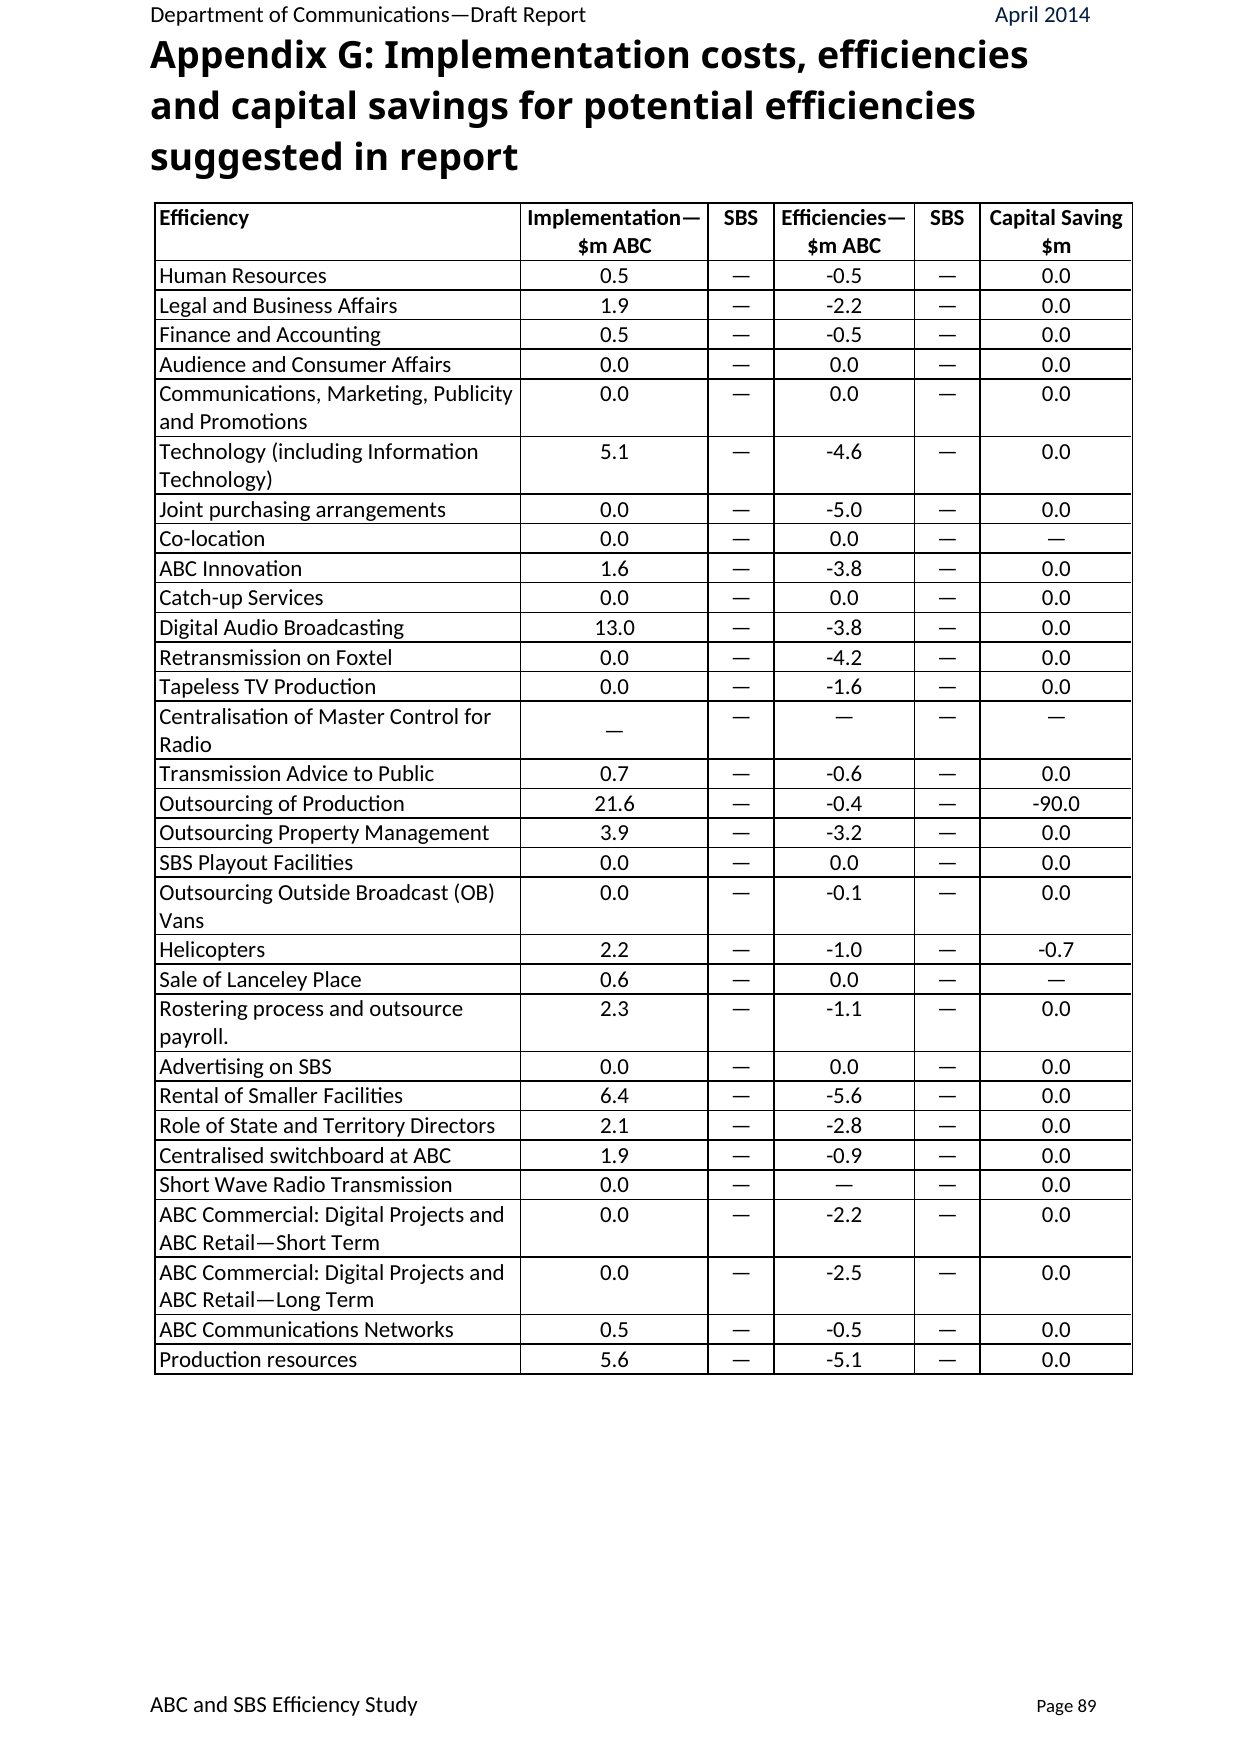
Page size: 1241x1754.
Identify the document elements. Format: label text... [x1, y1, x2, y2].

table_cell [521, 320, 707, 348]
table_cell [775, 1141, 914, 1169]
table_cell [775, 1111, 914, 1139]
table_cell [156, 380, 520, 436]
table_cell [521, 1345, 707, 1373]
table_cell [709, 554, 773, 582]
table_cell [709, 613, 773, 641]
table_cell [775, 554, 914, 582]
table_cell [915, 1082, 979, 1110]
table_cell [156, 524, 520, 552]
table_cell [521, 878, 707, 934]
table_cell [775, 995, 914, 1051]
subtitle Appendix G: Implementation costs, efficiencies and capital savings for potential efficiencies suggested in report [150, 28, 1090, 181]
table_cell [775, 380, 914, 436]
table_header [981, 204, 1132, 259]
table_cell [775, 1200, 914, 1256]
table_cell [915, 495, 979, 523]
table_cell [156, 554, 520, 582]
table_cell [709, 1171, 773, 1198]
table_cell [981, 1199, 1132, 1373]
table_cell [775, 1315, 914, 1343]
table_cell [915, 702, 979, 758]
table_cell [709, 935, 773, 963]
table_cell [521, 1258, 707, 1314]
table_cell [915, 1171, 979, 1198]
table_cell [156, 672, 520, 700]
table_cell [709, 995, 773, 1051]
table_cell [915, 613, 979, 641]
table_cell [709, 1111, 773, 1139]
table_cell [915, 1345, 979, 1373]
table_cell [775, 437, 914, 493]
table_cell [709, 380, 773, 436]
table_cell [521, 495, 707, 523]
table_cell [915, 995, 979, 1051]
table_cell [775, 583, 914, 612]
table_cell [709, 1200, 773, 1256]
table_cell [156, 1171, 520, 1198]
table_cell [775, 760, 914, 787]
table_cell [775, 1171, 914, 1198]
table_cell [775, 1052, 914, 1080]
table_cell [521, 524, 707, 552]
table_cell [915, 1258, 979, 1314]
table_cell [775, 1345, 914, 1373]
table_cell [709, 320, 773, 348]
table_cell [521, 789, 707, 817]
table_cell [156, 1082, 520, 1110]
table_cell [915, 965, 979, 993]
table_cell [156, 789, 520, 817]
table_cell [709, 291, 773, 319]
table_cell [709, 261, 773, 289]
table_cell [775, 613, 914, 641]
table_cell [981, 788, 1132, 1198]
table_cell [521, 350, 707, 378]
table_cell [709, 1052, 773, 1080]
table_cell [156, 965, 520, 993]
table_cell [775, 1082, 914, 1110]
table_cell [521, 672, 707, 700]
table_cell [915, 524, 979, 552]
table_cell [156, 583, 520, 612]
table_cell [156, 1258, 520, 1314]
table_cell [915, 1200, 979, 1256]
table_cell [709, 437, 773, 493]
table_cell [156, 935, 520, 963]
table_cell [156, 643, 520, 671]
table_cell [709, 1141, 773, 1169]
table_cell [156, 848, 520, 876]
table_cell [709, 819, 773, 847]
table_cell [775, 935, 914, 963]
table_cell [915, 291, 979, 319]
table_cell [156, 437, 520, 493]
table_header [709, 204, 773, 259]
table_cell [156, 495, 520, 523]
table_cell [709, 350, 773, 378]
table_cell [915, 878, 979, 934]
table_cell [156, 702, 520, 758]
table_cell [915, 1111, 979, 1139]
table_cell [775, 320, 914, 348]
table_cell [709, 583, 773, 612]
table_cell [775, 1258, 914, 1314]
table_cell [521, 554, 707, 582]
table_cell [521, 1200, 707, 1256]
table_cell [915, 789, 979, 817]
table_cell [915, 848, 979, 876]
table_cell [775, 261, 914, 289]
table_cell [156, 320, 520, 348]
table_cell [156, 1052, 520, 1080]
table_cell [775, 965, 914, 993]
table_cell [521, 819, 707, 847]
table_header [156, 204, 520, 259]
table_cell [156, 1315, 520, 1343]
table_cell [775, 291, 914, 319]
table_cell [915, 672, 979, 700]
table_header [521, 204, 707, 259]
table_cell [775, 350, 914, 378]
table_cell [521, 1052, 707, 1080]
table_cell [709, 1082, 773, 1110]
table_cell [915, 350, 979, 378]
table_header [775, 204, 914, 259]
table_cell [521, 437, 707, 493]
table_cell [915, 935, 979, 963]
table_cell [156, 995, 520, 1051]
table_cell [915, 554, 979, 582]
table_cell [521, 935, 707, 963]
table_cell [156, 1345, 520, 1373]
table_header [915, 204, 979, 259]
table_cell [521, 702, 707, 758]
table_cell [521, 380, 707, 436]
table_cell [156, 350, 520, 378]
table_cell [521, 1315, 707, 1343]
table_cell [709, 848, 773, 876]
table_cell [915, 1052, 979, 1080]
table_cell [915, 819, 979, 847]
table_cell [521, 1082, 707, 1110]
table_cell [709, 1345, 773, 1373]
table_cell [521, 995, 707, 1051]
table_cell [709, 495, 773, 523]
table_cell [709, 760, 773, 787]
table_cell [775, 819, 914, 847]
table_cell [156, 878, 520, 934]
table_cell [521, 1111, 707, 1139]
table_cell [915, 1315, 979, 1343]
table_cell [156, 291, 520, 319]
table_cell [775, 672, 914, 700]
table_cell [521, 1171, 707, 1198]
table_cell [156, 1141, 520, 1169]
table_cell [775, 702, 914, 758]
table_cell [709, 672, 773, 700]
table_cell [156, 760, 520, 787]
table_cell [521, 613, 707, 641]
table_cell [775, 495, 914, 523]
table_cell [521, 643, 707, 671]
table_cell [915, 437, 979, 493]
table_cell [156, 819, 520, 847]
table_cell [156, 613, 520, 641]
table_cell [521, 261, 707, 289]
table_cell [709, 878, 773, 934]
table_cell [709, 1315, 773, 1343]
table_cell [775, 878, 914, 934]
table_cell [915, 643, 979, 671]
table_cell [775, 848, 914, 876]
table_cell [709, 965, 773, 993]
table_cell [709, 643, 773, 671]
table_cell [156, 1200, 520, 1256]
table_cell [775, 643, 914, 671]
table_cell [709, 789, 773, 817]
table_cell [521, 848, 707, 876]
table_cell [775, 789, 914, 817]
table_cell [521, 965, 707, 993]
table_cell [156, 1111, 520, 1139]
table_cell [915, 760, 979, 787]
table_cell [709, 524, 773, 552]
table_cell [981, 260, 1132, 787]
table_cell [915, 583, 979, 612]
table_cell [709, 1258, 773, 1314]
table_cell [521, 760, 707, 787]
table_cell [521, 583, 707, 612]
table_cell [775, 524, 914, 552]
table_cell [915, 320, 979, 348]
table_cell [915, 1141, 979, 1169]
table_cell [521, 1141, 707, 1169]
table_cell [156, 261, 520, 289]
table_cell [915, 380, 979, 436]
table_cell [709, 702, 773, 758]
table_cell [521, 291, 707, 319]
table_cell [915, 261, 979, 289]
